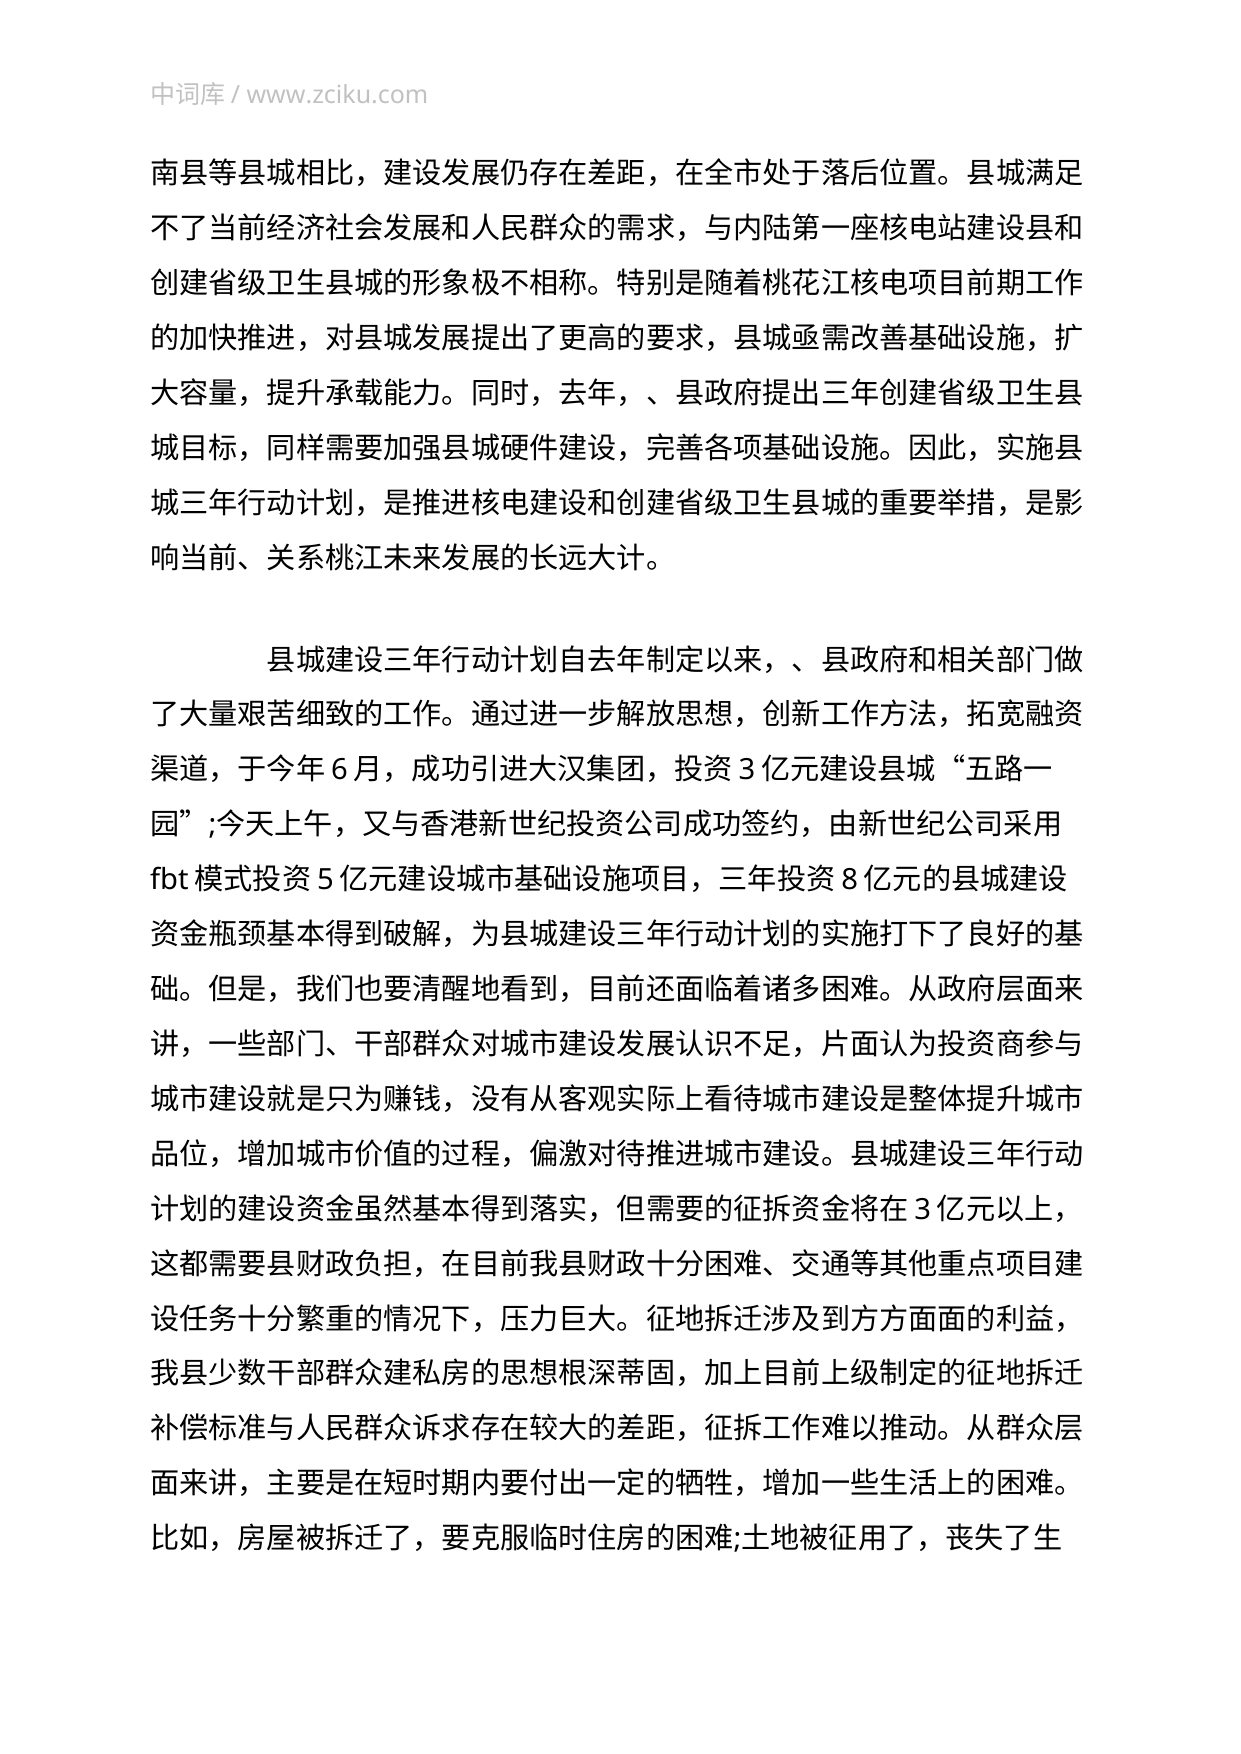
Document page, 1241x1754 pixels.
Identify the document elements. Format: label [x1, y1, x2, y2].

text [150, 636, 1090, 1557]
text [150, 150, 1090, 577]
